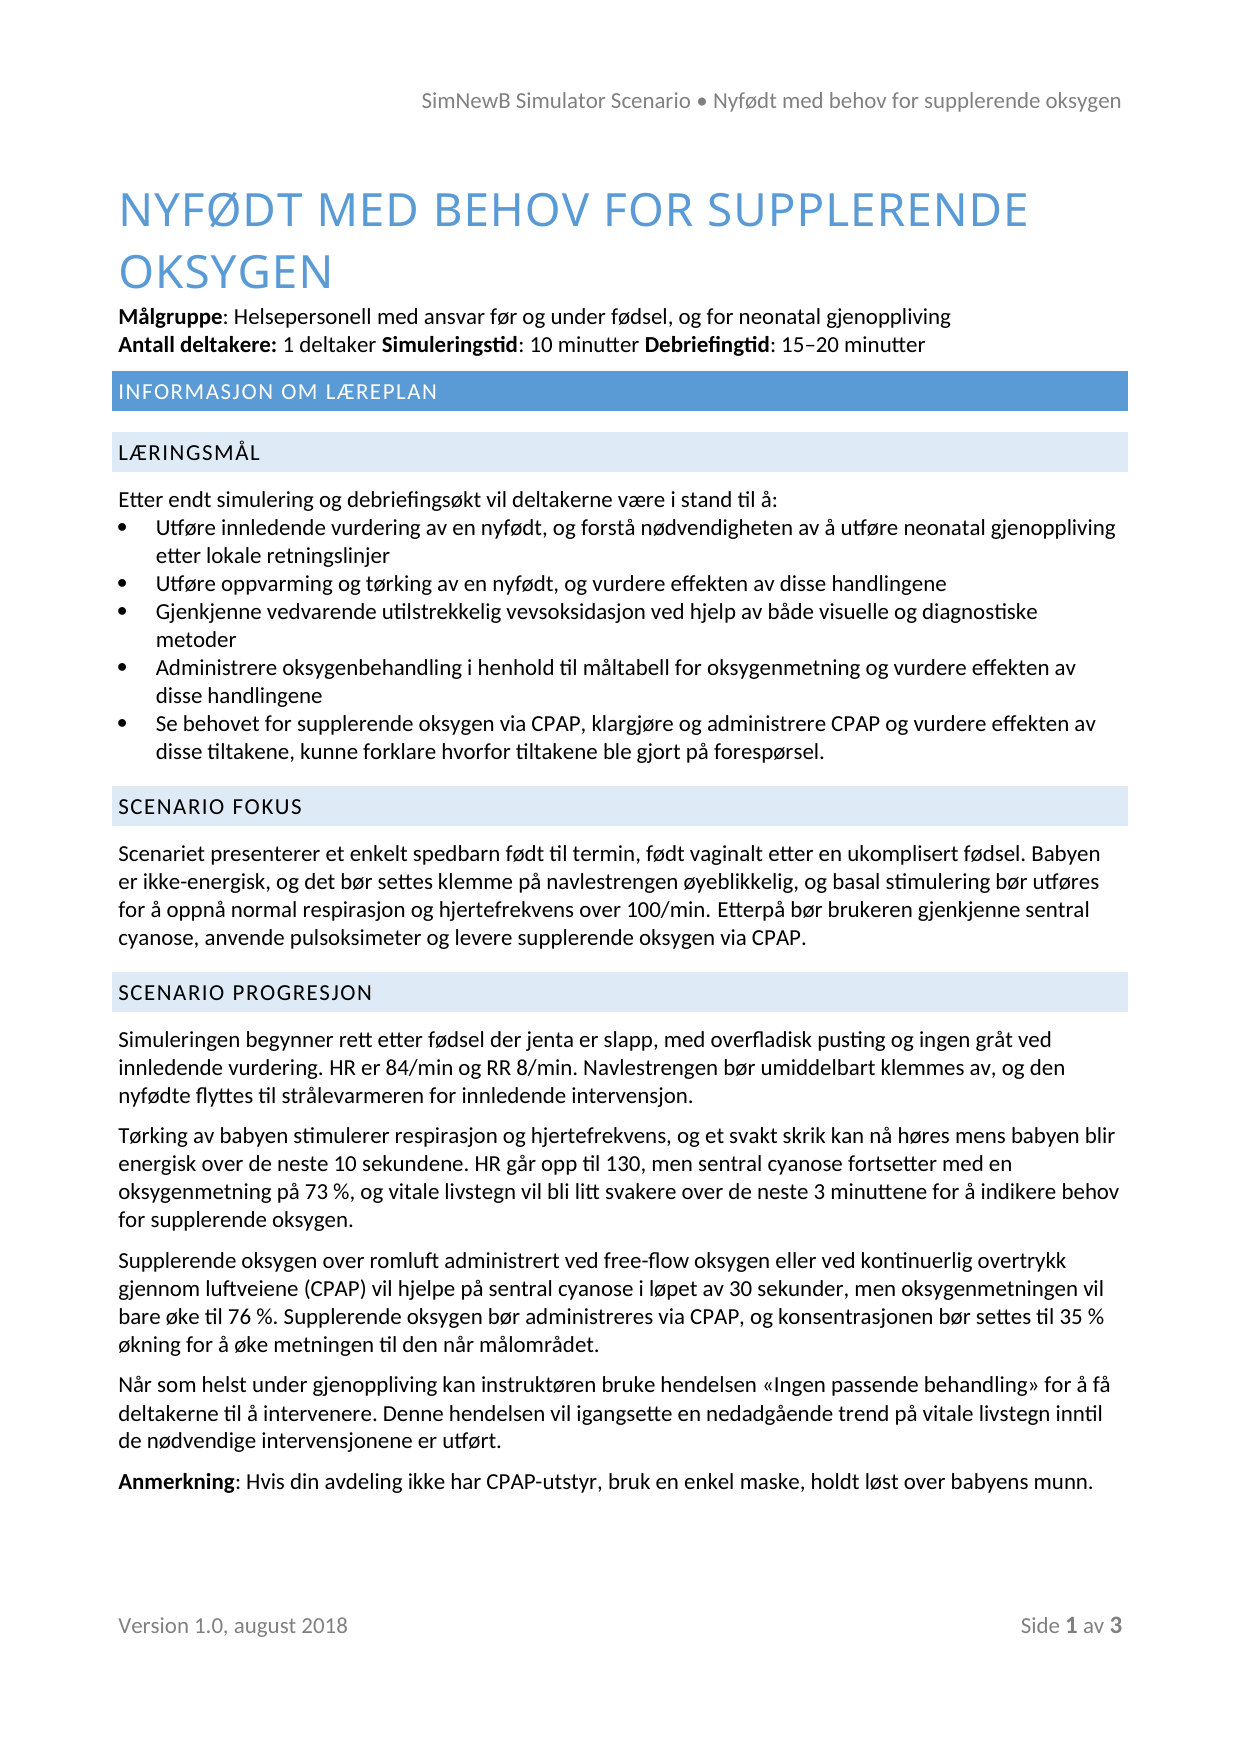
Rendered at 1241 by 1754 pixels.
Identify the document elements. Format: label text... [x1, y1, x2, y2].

list Utføre innledende vurdering av en nyfødt, og forstå nødvendigheten av å utføre neonatal gjenoppliving etter lokale retningslinjer [118, 513, 1122, 569]
text Antall deltakere: 1 deltaker Simuleringstid: 10 minutter Debriefingtid: 15–20 minutter [118, 330, 1122, 358]
title Nyfødt med behov for supplerende oksygen [118, 177, 1122, 302]
subtitle Læringsmål [118, 438, 1122, 466]
list Se behovet for supplerende oksygen via CPAP, klargjøre og administrere CPAP og vurdere effekten av disse tiltakene, kunne forklare hvorfor tiltakene ble gjort på forespørsel. [118, 709, 1122, 765]
text Etter endt simulering og debriefingsøkt vil deltakerne være i stand til å: [118, 485, 1122, 513]
text Når som helst under gjenoppliving kan instruktøren bruke hendelsen «Ingen passende behandling» for å få deltakerne til å intervenere. Denne hendelsen vil igangsette en nedadgående trend på vitale livstegn inntil de nødvendige intervensjonene er utført. [118, 1371, 1122, 1455]
list Administrere oksygenbehandling i henhold til måltabell for oksygenmetning og vurdere effekten av disse handlingene [118, 653, 1122, 709]
text Tørking av babyen stimulerer respirasjon og hjertefrekvens, og et svakt skrik kan nå høres mens babyen blir energisk over de neste 10 sekundene. HR går opp til 130, men sentral cyanose fortsetter med en oksygenmetning på 73 %, og vitale livstegn vil bli litt svakere over de neste 3 minuttene for å indikere behov for supplerende oksygen. [118, 1121, 1122, 1233]
text Simuleringen begynner rett etter fødsel der jenta er slapp, med overfladisk pusting og ingen gråt ved innledende vurdering. HR er 84/min og RR 8/min. Navlestrengen bør umiddelbart klemmes av, og den nyfødte flyttes til strålevarmeren for innledende intervensjon. [118, 1025, 1122, 1109]
list Gjenkjenne vedvarende utilstrekkelig vevsoksidasjon ved hjelp av både visuelle og diagnostiske metoder [118, 597, 1122, 653]
text Supplerende oksygen over romluft administrert ved free-flow oksygen eller ved kontinuerlig overtrykk gjennom luftveiene (CPAP) vil hjelpe på sentral cyanose i løpet av 30 sekunder, men oksygenmetningen vil bare øke til 76 %. Supplerende oksygen bør administreres via CPAP, og konsentrasjonen bør settes til 35 % økning for å øke metningen til den når målområdet. [118, 1246, 1122, 1358]
subtitle Informasjon om læreplan [118, 377, 1122, 405]
subtitle Scenario fokus [118, 792, 1122, 820]
text Scenariet presenterer et enkelt spedbarn født til termin, født vaginalt etter en ukomplisert fødsel. Babyen er ikke-energisk, og det bør settes klemme på navlestrengen øyeblikkelig, og basal stimulering bør utføres for å oppnå normal respirasjon og hjertefrekvens over 100/min. Etterpå bør brukeren gjenkjenne sentral cyanose, anvende pulsoksimeter og levere supplerende oksygen via CPAP. [118, 839, 1122, 951]
text Målgruppe: Helsepersonell med ansvar før og under fødsel, og for neonatal gjenoppliving [118, 302, 1122, 330]
text Anmerkning: Hvis din avdeling ikke har CPAP-utstyr, bruk en enkel maske, holdt løst over babyens munn. [118, 1467, 1122, 1495]
subtitle Scenario progresjon [118, 978, 1122, 1006]
list Utføre oppvarming og tørking av en nyfødt, og vurdere effekten av disse handlingene [118, 569, 1122, 597]
